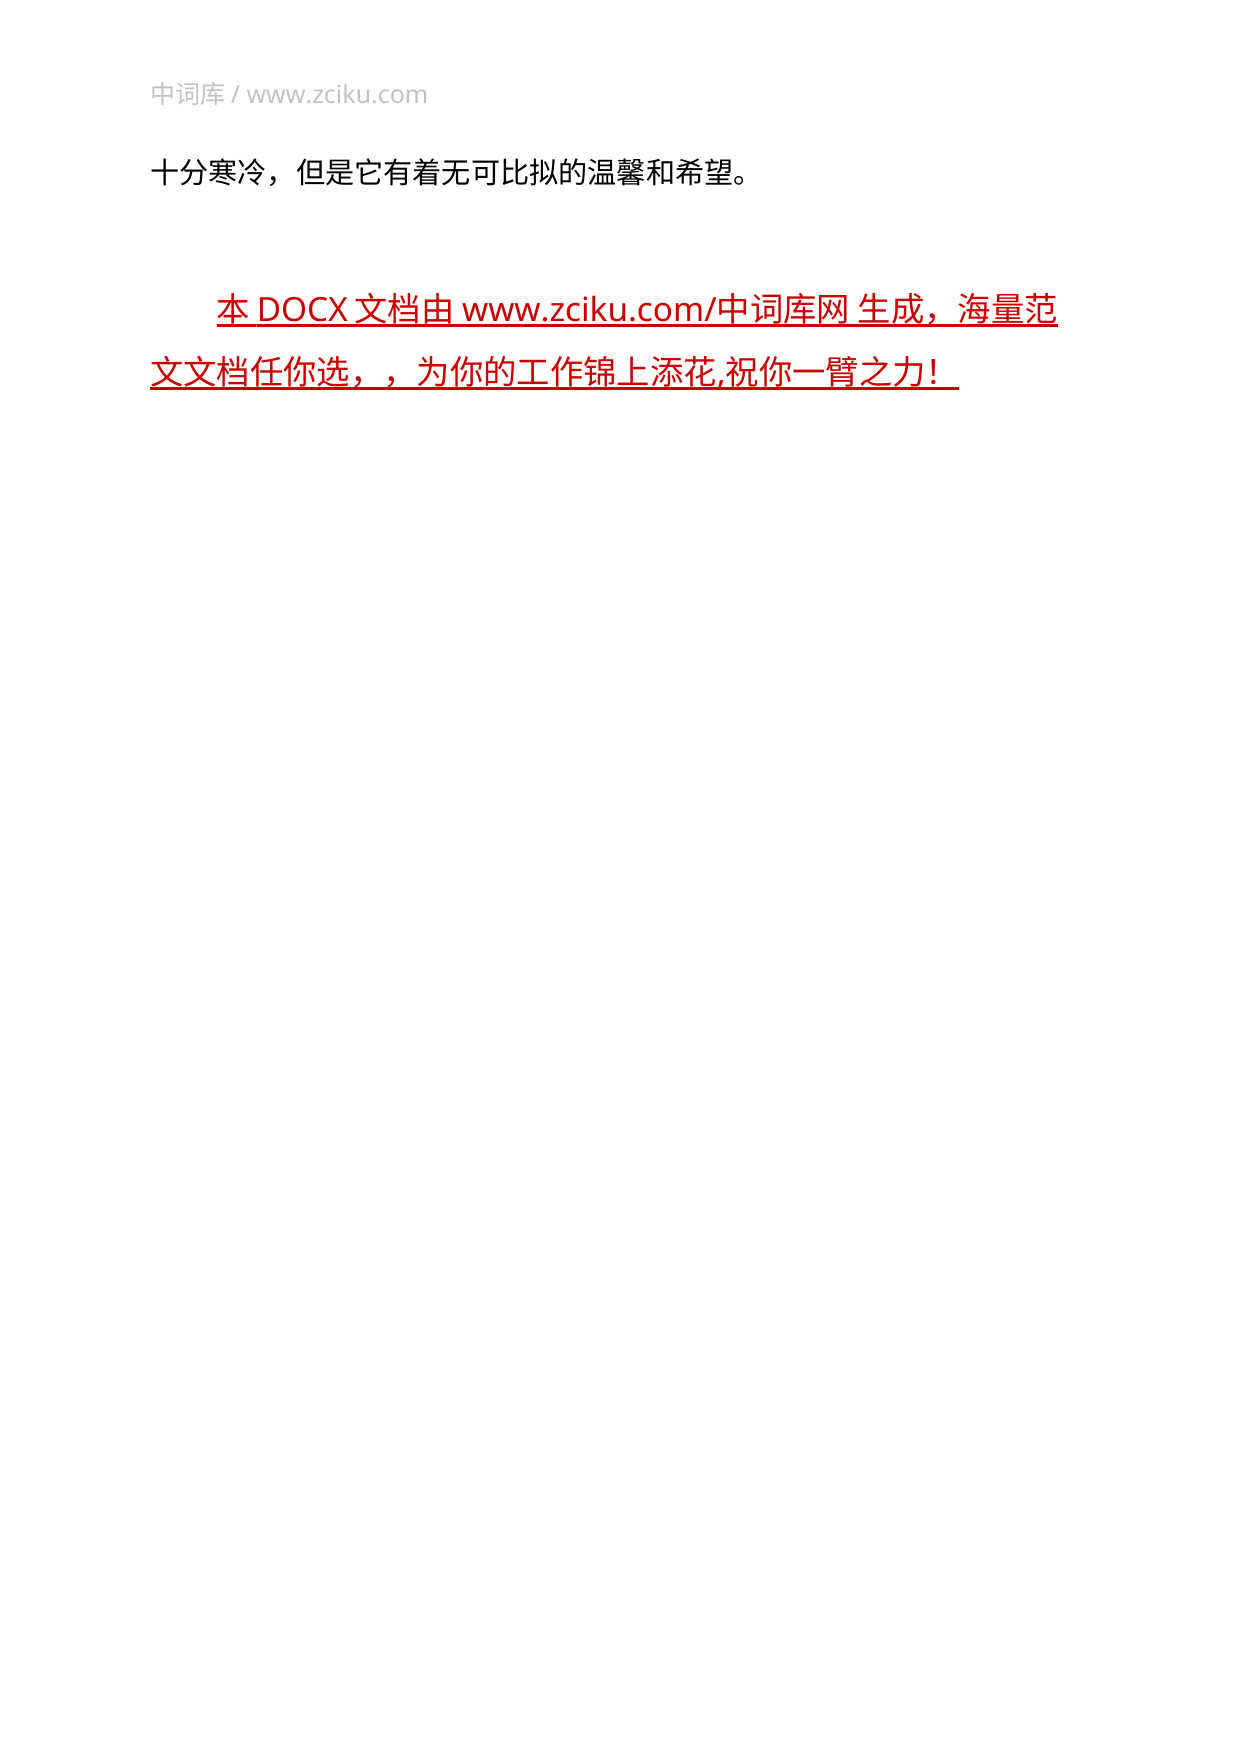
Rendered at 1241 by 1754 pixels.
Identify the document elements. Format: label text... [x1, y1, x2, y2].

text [150, 150, 1090, 192]
text 本DOCX文档由 www.zciku.com/中词库网 生成，海量范文文档任你选，，为你的工作锦上添花,祝你一臂之力！ [150, 283, 1090, 394]
